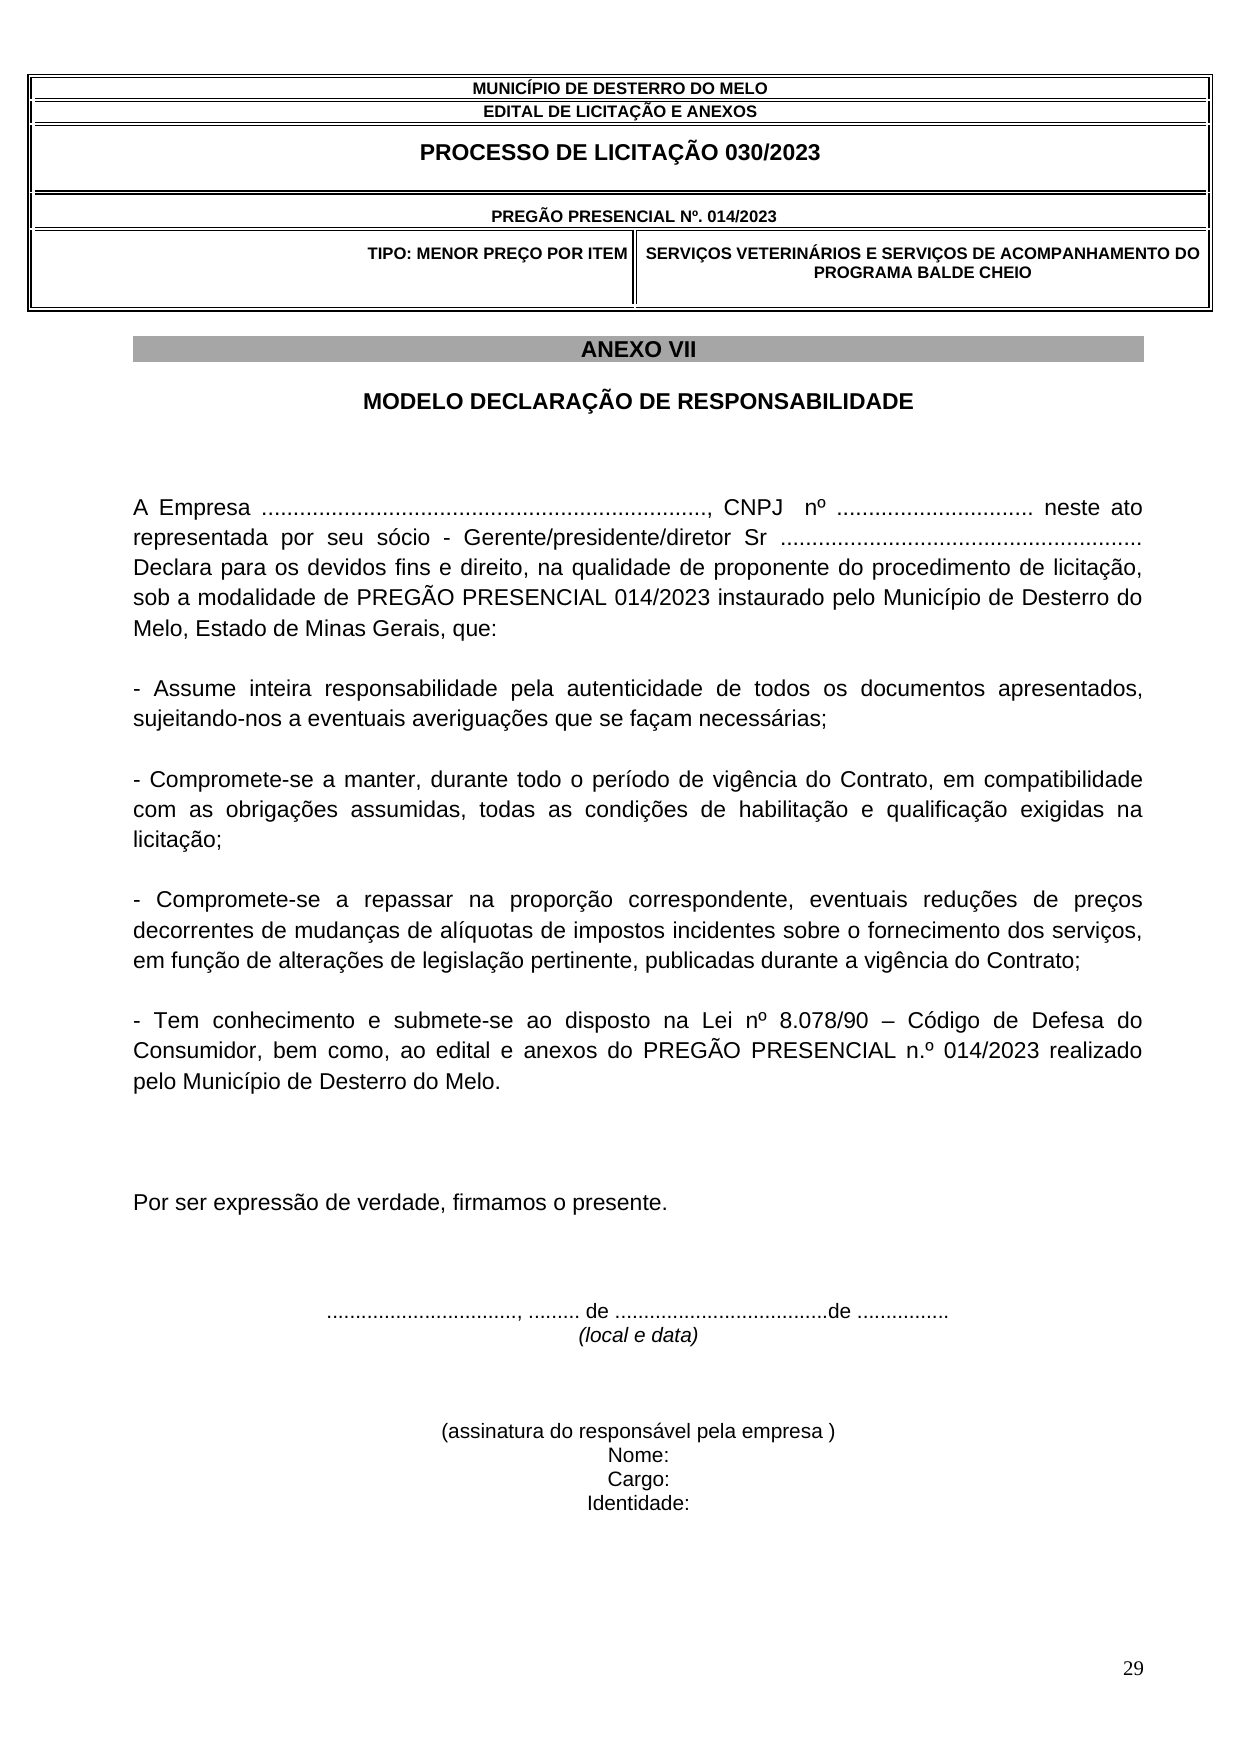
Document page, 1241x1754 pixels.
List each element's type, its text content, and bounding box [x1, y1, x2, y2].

text (assinatura do responsável pela empresa ) [133, 1419, 1144, 1443]
text ................................., ......... de .....................................de ................ [133, 1299, 1144, 1323]
text - Assume inteira responsabilidade pela autenticidade de todos os documentos apresentados, sujeitando-nos a eventuais averiguações que se façam necessárias; [133, 675, 1144, 732]
text A Empresa ......................................................................, CNPJ nº ............................... neste ato representada por seu sócio - Gerente/presidente/diretor Sr ......................................................... Declara para os devidos fins e direito, na qualidade de proponente do procedimento de licitação, sob a modalidade de PREGÃO PRESENCIAL 014/2023 instaurado pelo Município de Desterro do Melo, Estado de Minas Gerais, que: [133, 494, 1144, 641]
text Identidade: [133, 1491, 1144, 1515]
text ANEXO VII [133, 336, 1144, 362]
text Cargo: [133, 1467, 1144, 1491]
text - Compromete-se a repassar na proporção correspondente, eventuais reduções de preços decorrentes de mudanças de alíquotas de impostos incidentes sobre o fornecimento dos serviços, em função de alterações de legislação pertinente, publicadas durante a vigência do Contrato; [133, 886, 1144, 973]
text (local e data) [133, 1323, 1144, 1347]
text MODELO DECLARAÇÃO DE RESPONSABILIDADE [133, 388, 1144, 415]
text Nome: [133, 1443, 1144, 1467]
text Por ser expressão de verdade, firmamos o presente. [133, 1188, 1144, 1215]
text - Tem conhecimento e submete-se ao disposto na Lei nº 8.078/90 – Código de Defesa do Consumidor, bem como, ao edital e anexos do PREGÃO PRESENCIAL n.º 014/2023 realizado pelo Município de Desterro do Melo. [133, 1007, 1144, 1094]
text - Compromete-se a manter, durante todo o período de vigência do Contrato, em compatibilidade com as obrigações assumidas, todas as condições de habilitação e qualificação exigidas na licitação; [133, 766, 1144, 852]
